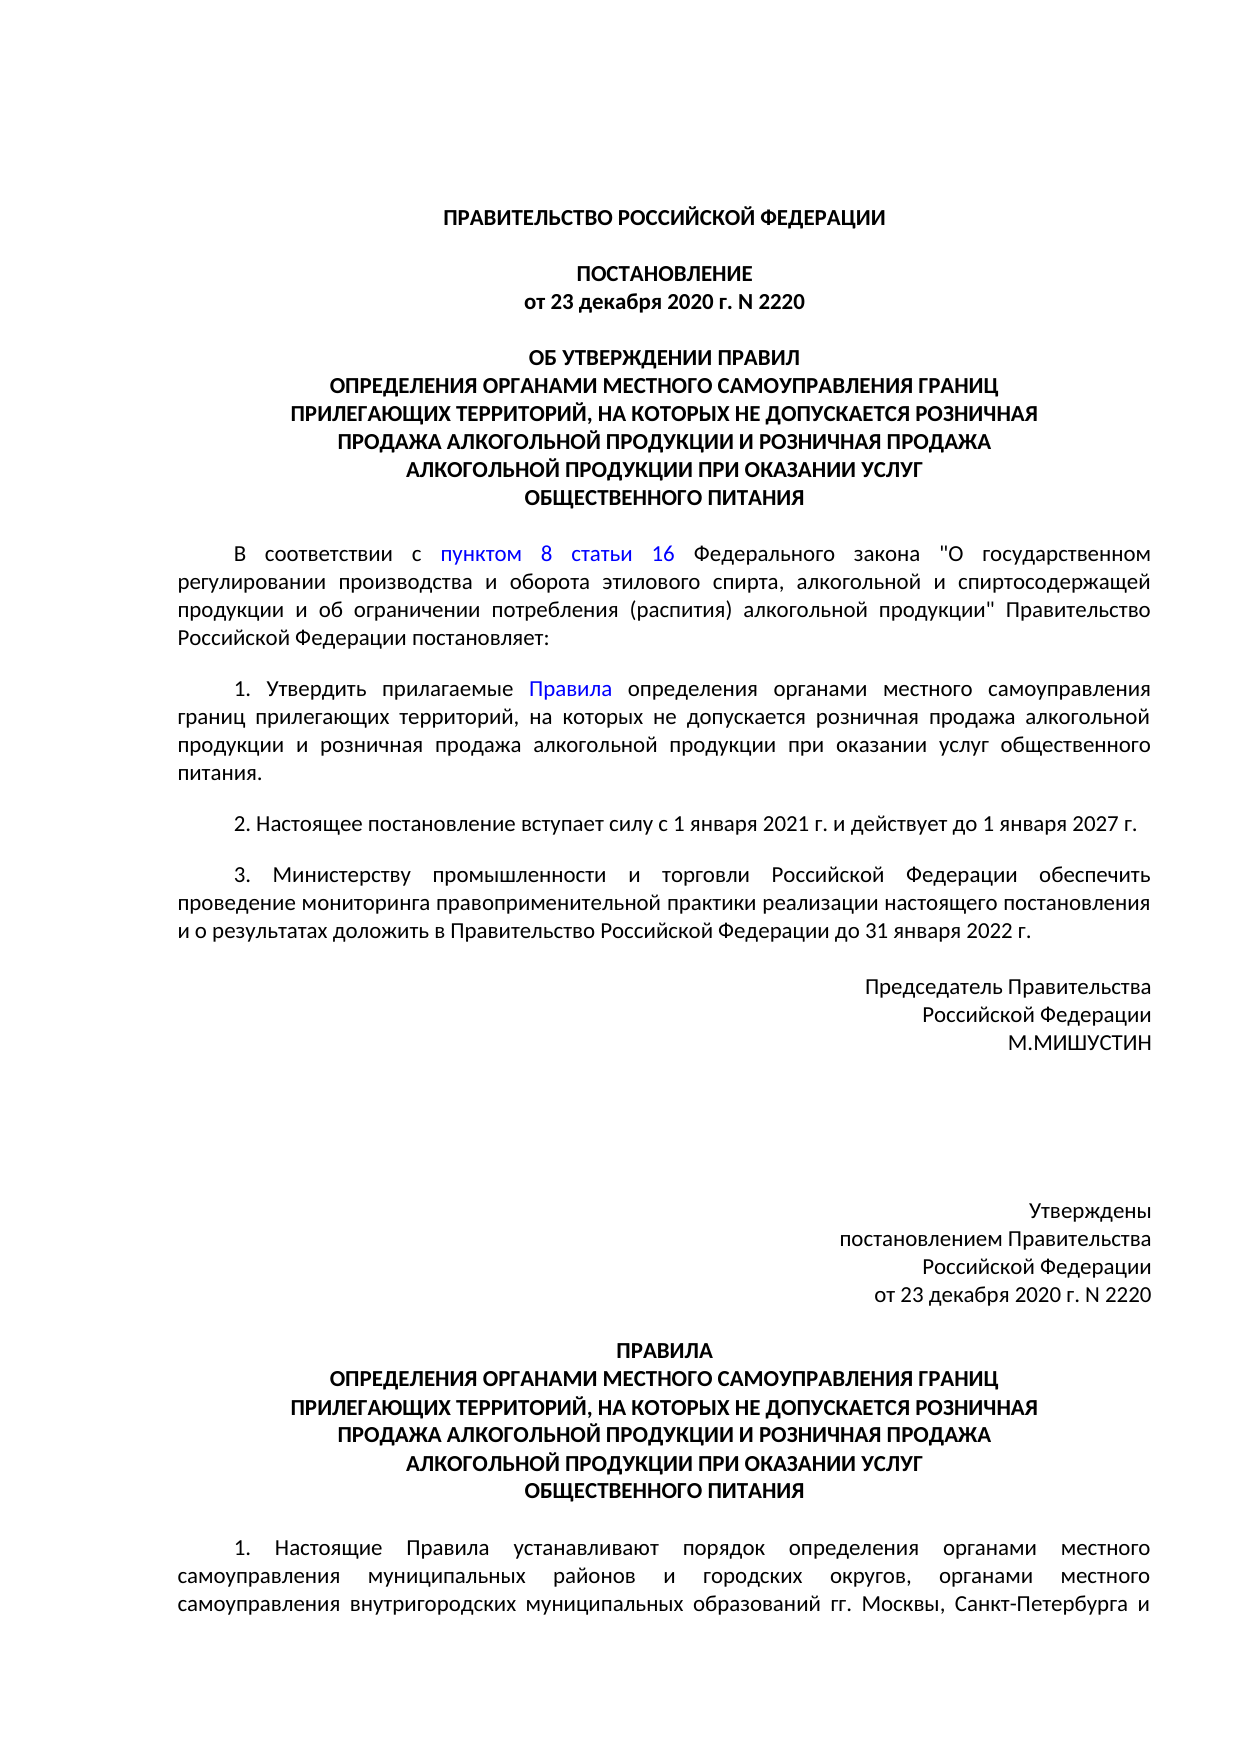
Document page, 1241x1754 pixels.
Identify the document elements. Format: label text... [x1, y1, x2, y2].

title от 23 декабря 2020 г. N 2220 [177, 287, 1152, 315]
title ПРАВИЛА [177, 1337, 1152, 1364]
text М.МИШУСТИН [177, 1028, 1152, 1056]
text от 23 декабря 2020 г. N 2220 [177, 1281, 1152, 1308]
title ОБ УТВЕРЖДЕНИИ ПРАВИЛ [177, 343, 1152, 371]
text В соответствии с пунктом 8 статьи 16 Федерального закона "О государственном регулировании производства и оборота этилового спирта, алкогольной и спиртосодержащей продукции и об ограничении потребления (распития) алкогольной продукции" Правительство Российской Федерации постановляет: [177, 539, 1152, 651]
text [177, 1533, 1152, 1617]
title АЛКОГОЛЬНОЙ ПРОДУКЦИИ ПРИ ОКАЗАНИИ УСЛУГ [177, 455, 1152, 483]
text Российской Федерации [177, 1252, 1152, 1281]
title ОБЩЕСТВЕННОГО ПИТАНИЯ [177, 483, 1152, 511]
title ПРАВИТЕЛЬСТВО РОССИЙСКОЙ ФЕДЕРАЦИИ [177, 203, 1152, 231]
text 3. Министерству промышленности и торговли Российской Федерации обеспечить проведение мониторинга правоприменительной практики реализации настоящего постановления и о результатах доложить в Правительство Российской Федерации до 31 января 2022 г. [177, 860, 1152, 944]
text Председатель Правительства [177, 972, 1152, 1000]
title ПРИЛЕГАЮЩИХ ТЕРРИТОРИЙ, НА КОТОРЫХ НЕ ДОПУСКАЕТСЯ РОЗНИЧНАЯ [177, 1393, 1152, 1421]
title АЛКОГОЛЬНОЙ ПРОДУКЦИИ ПРИ ОКАЗАНИИ УСЛУГ [177, 1449, 1152, 1477]
title ПОСТАНОВЛЕНИЕ [177, 259, 1152, 287]
text 2. Настоящее постановление вступает силу с 1 января 2021 г. и действует до 1 января 2027 г. [177, 809, 1152, 837]
title ПРОДАЖА АЛКОГОЛЬНОЙ ПРОДУКЦИИ И РОЗНИЧНАЯ ПРОДАЖА [177, 1421, 1152, 1449]
text постановлением Правительства [177, 1224, 1152, 1252]
text 1. Утвердить прилагаемые Правила определения органами местного самоуправления границ прилегающих территорий, на которых не допускается розничная продажа алкогольной продукции и розничная продажа алкогольной продукции при оказании услуг общественного питания. [177, 674, 1152, 786]
title ОПРЕДЕЛЕНИЯ ОРГАНАМИ МЕСТНОГО САМОУПРАВЛЕНИЯ ГРАНИЦ [177, 1364, 1152, 1393]
title ПРОДАЖА АЛКОГОЛЬНОЙ ПРОДУКЦИИ И РОЗНИЧНАЯ ПРОДАЖА [177, 427, 1152, 455]
text Российской Федерации [177, 1000, 1152, 1028]
title ОБЩЕСТВЕННОГО ПИТАНИЯ [177, 1477, 1152, 1505]
title ОПРЕДЕЛЕНИЯ ОРГАНАМИ МЕСТНОГО САМОУПРАВЛЕНИЯ ГРАНИЦ [177, 371, 1152, 399]
text Утверждены [177, 1196, 1152, 1224]
title ПРИЛЕГАЮЩИХ ТЕРРИТОРИЙ, НА КОТОРЫХ НЕ ДОПУСКАЕТСЯ РОЗНИЧНАЯ [177, 399, 1152, 427]
